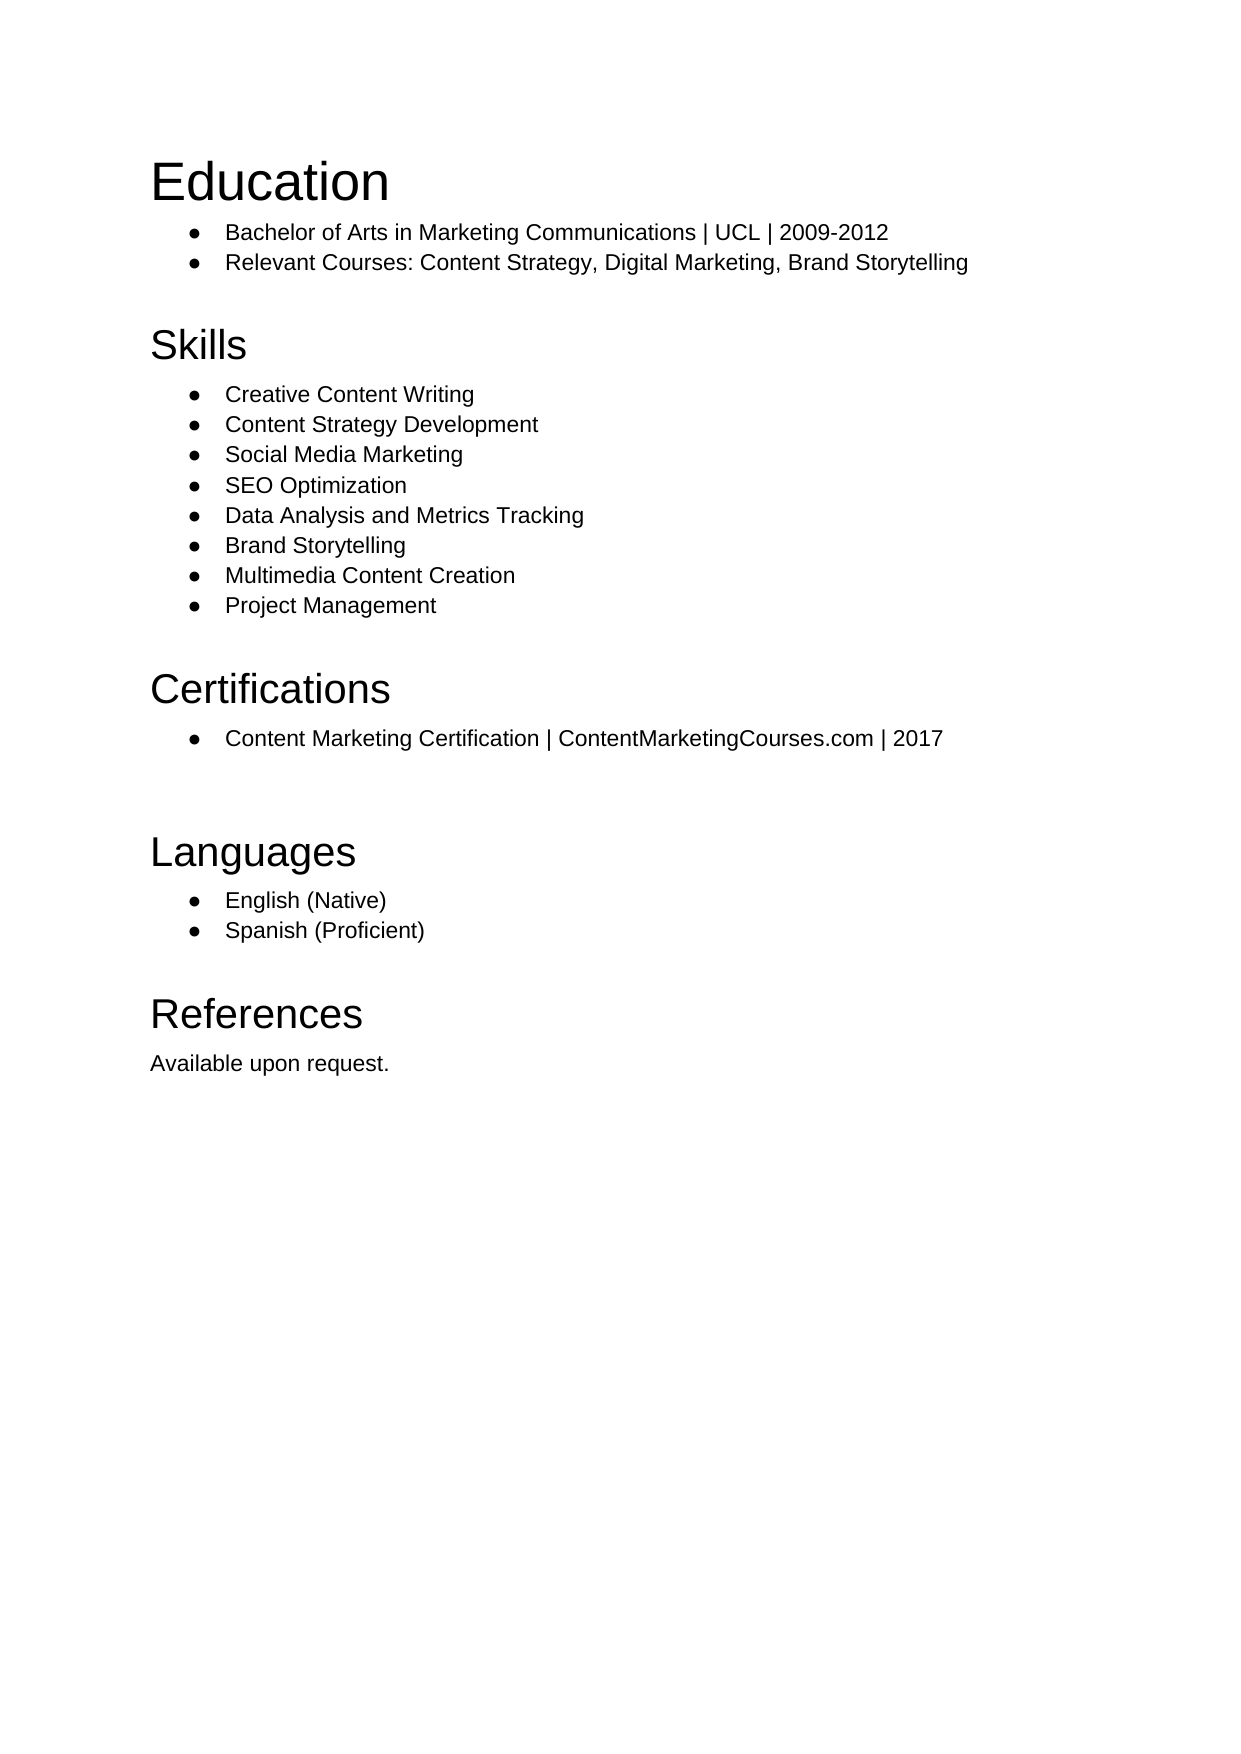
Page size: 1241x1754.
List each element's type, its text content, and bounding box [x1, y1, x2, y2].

list Creative Content Writing [187, 381, 1090, 407]
list English (Native) [187, 887, 1090, 914]
list Project Management [187, 592, 1090, 619]
list Social Media Marketing [187, 441, 1090, 468]
list Bachelor of Arts in Marketing Communications | UCL | 2009-2012 [187, 218, 1090, 245]
list Brand Storytelling [187, 532, 1090, 558]
subtitle Languages [150, 827, 1090, 875]
subtitle Skills [150, 321, 1090, 368]
title Education [150, 150, 1090, 212]
subtitle References [150, 989, 1090, 1037]
list Data Analysis and Metrics Tracking [187, 502, 1090, 528]
list Relevant Courses: Content Strategy, Digital Marketing, Brand Storytelling [187, 249, 1090, 275]
text Available upon request. [150, 1050, 1090, 1076]
list Content Strategy Development [187, 411, 1090, 438]
subtitle Certifications [150, 664, 1090, 712]
list Content Marketing Certification | ContentMarketingCourses.com | 2017 [187, 725, 1090, 751]
list Spanish (Proficient) [187, 917, 1090, 944]
list Multimedia Content Creation [187, 562, 1090, 589]
list SEO Optimization [187, 472, 1090, 498]
